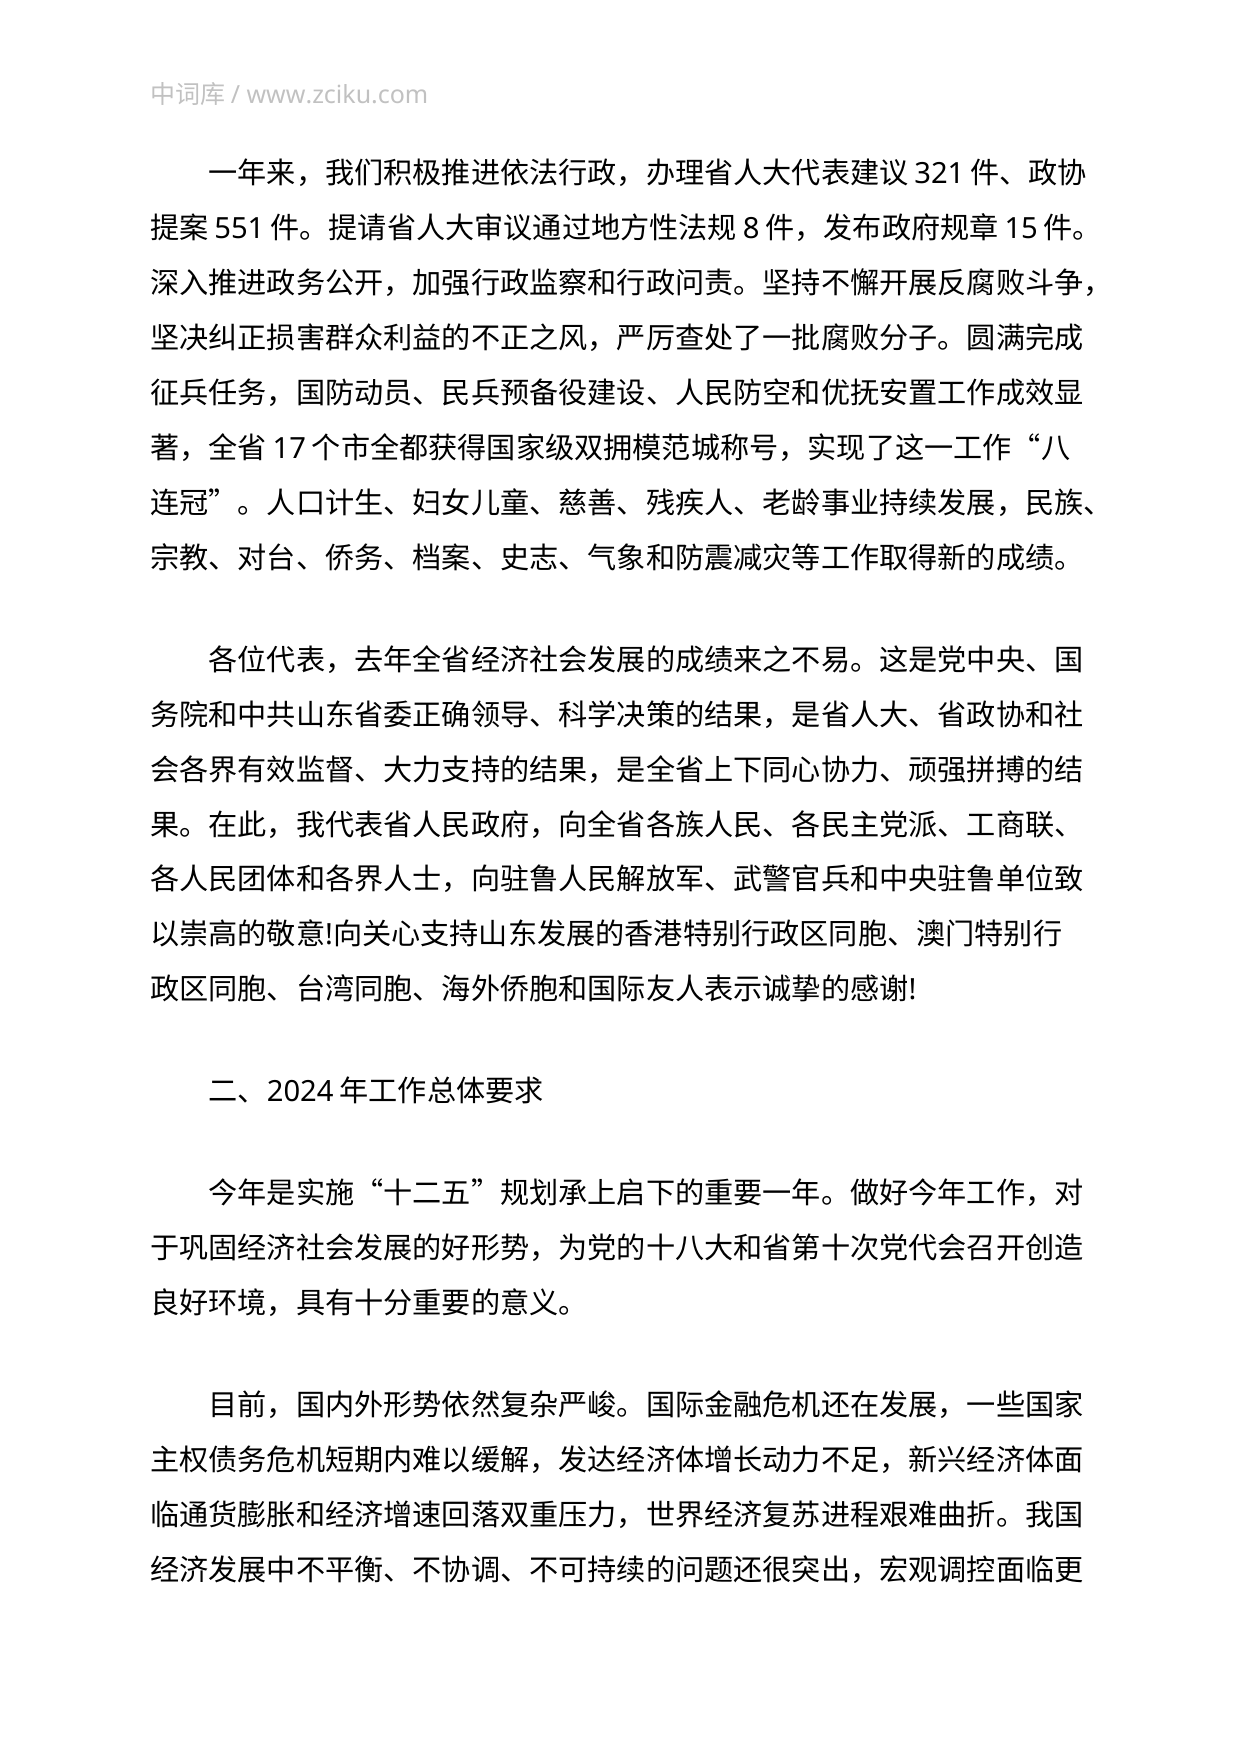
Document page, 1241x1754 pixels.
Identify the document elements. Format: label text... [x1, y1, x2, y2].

text 二、2024年工作总体要求 [150, 1068, 1090, 1110]
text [150, 1381, 1090, 1588]
text 今年是实施“十二五”规划承上启下的重要一年。做好今年工作，对于巩固经济社会发展的好形势，为党的十八大和省第十次党代会召开创造良好环境，具有十分重要的意义。 [150, 1170, 1090, 1322]
text 各位代表，去年全省经济社会发展的成绩来之不易。这是党中央、国务院和中共山东省委正确领导、科学决策的结果，是省人大、省政协和社会各界有效监督、大力支持的结果，是全省上下同心协力、顽强拼搏的结果。在此，我代表省人民政府，向全省各族人民、各民主党派、工商联、各人民团体和各界人士，向驻鲁人民解放军、武警官兵和中央驻鲁单位致以崇高的敬意!向关心支持山东发展的香港特别行政区同胞、澳门特别行政区同胞、台湾同胞、海外侨胞和国际友人表示诚挚的感谢! [150, 636, 1090, 1008]
text 一年来，我们积极推进依法行政，办理省人大代表建议321件、政协提案551件。提请省人大审议通过地方性法规8件，发布政府规章15件。深入推进政务公开，加强行政监察和行政问责。坚持不懈开展反腐败斗争，坚决纠正损害群众利益的不正之风，严厉查处了一批腐败分子。圆满完成征兵任务，国防动员、民兵预备役建设、人民防空和优抚安置工作成效显著，全省17个市全都获得国家级双拥模范城称号，实现了这一工作“八连冠”。人口计生、妇女儿童、慈善、残疾人、老龄事业持续发展，民族、宗教、对台、侨务、档案、史志、气象和防震减灾等工作取得新的成绩。 [150, 150, 1090, 577]
